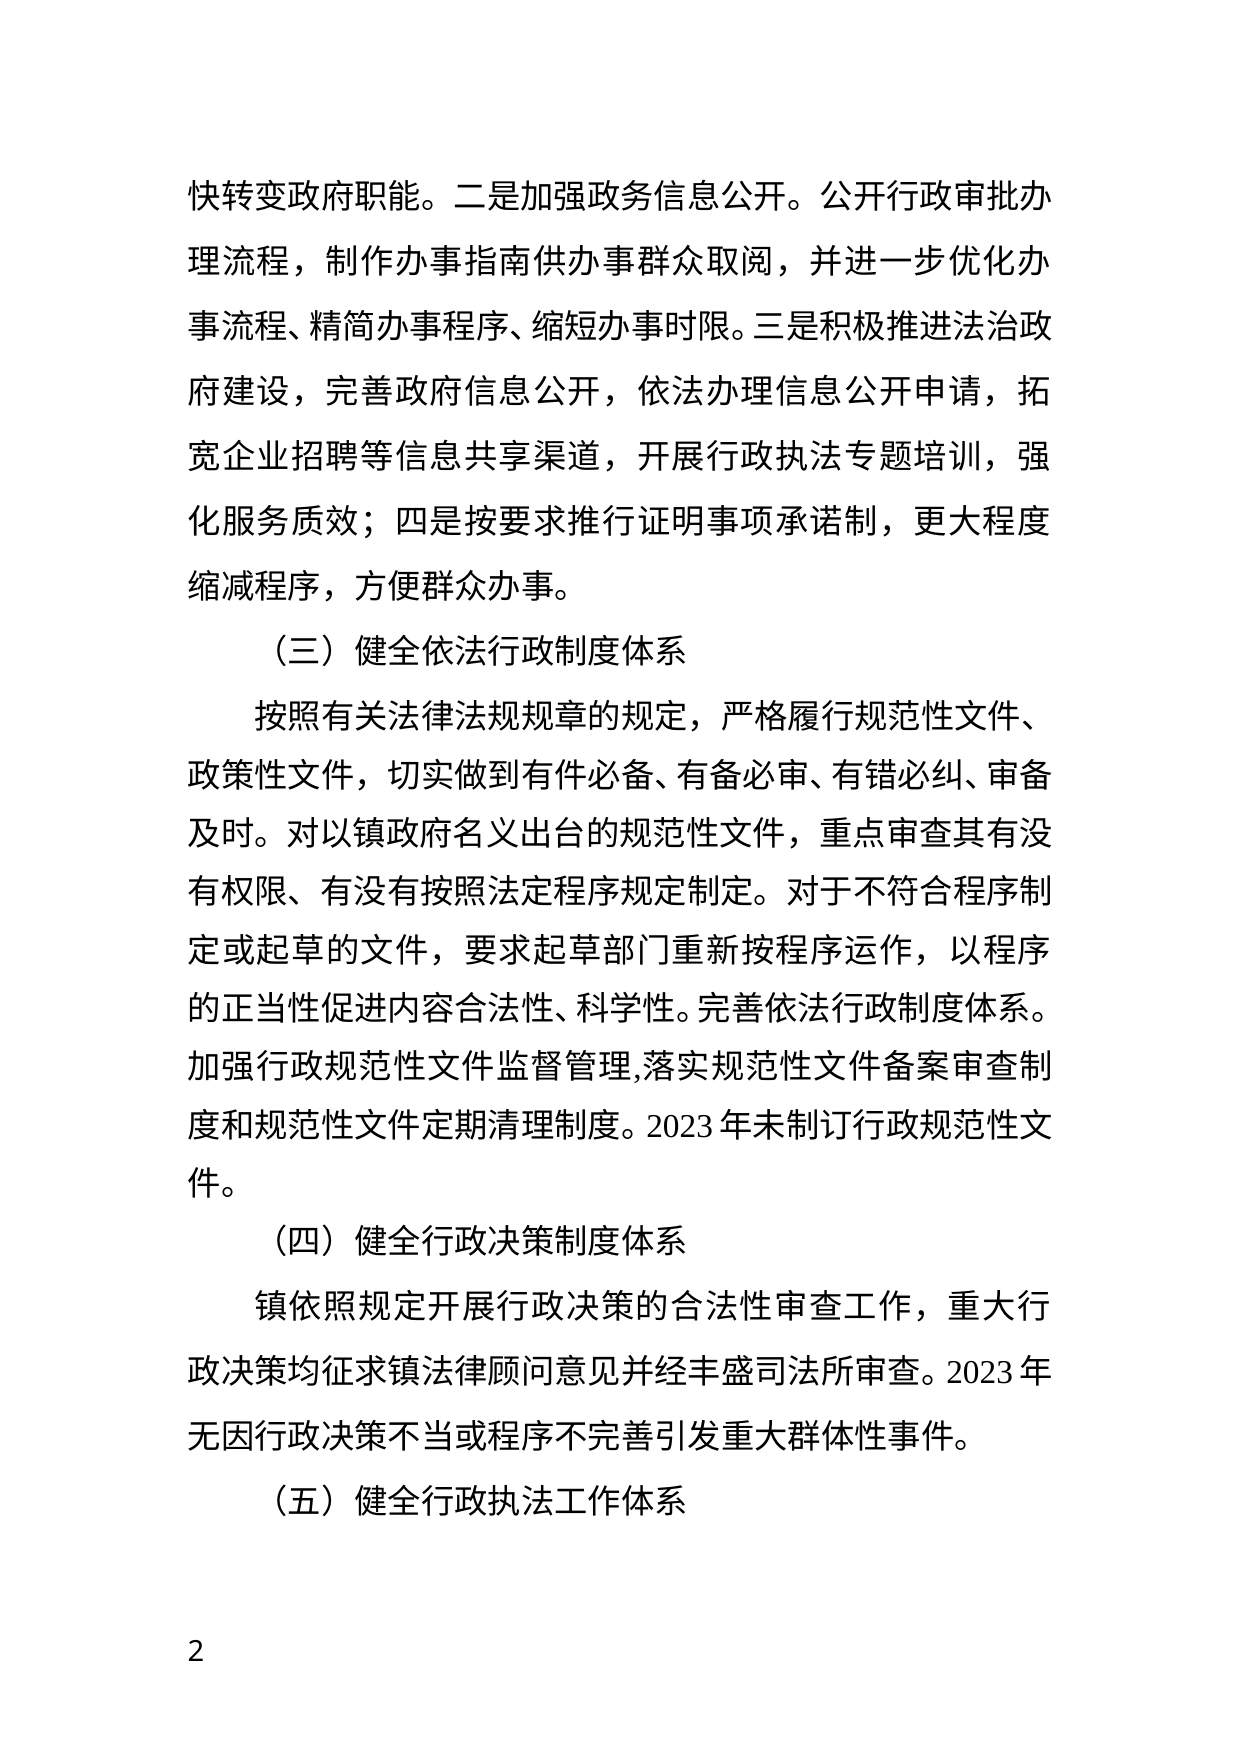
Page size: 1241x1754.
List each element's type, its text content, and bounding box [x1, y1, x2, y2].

text （三）健全依法行政制度体系 [187, 617, 1053, 682]
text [187, 162, 1053, 617]
text （四）健全行政决策制度体系 [187, 1207, 1053, 1272]
text 按照有关法律法规规章的规定，严格履行规范性文件、政策性文件，切实做到有件必备、有备必审、有错必纠、审备及时。对以镇政府名义出台的规范性文件，重点审查其有没有权限、有没有按照法定程序规定制定。对于不符合程序制定或起草的文件，要求起草部门重新按程序运作，以程序的正当性促进内容合法性、科学性。完善依法行政制度体系。加强行政规范性文件监督管理,落实规范性文件备案审查制度和规范性文件定期清理制度。2023年未制订行政规范性文件。 [187, 682, 1053, 1207]
text （五）健全行政执法工作体系 [187, 1467, 1053, 1532]
text 镇依照规定开展行政决策的合法性审查工作，重大行政决策均征求镇法律顾问意见并经丰盛司法所审查。2023年无因行政决策不当或程序不完善引发重大群体性事件。 [187, 1272, 1053, 1467]
